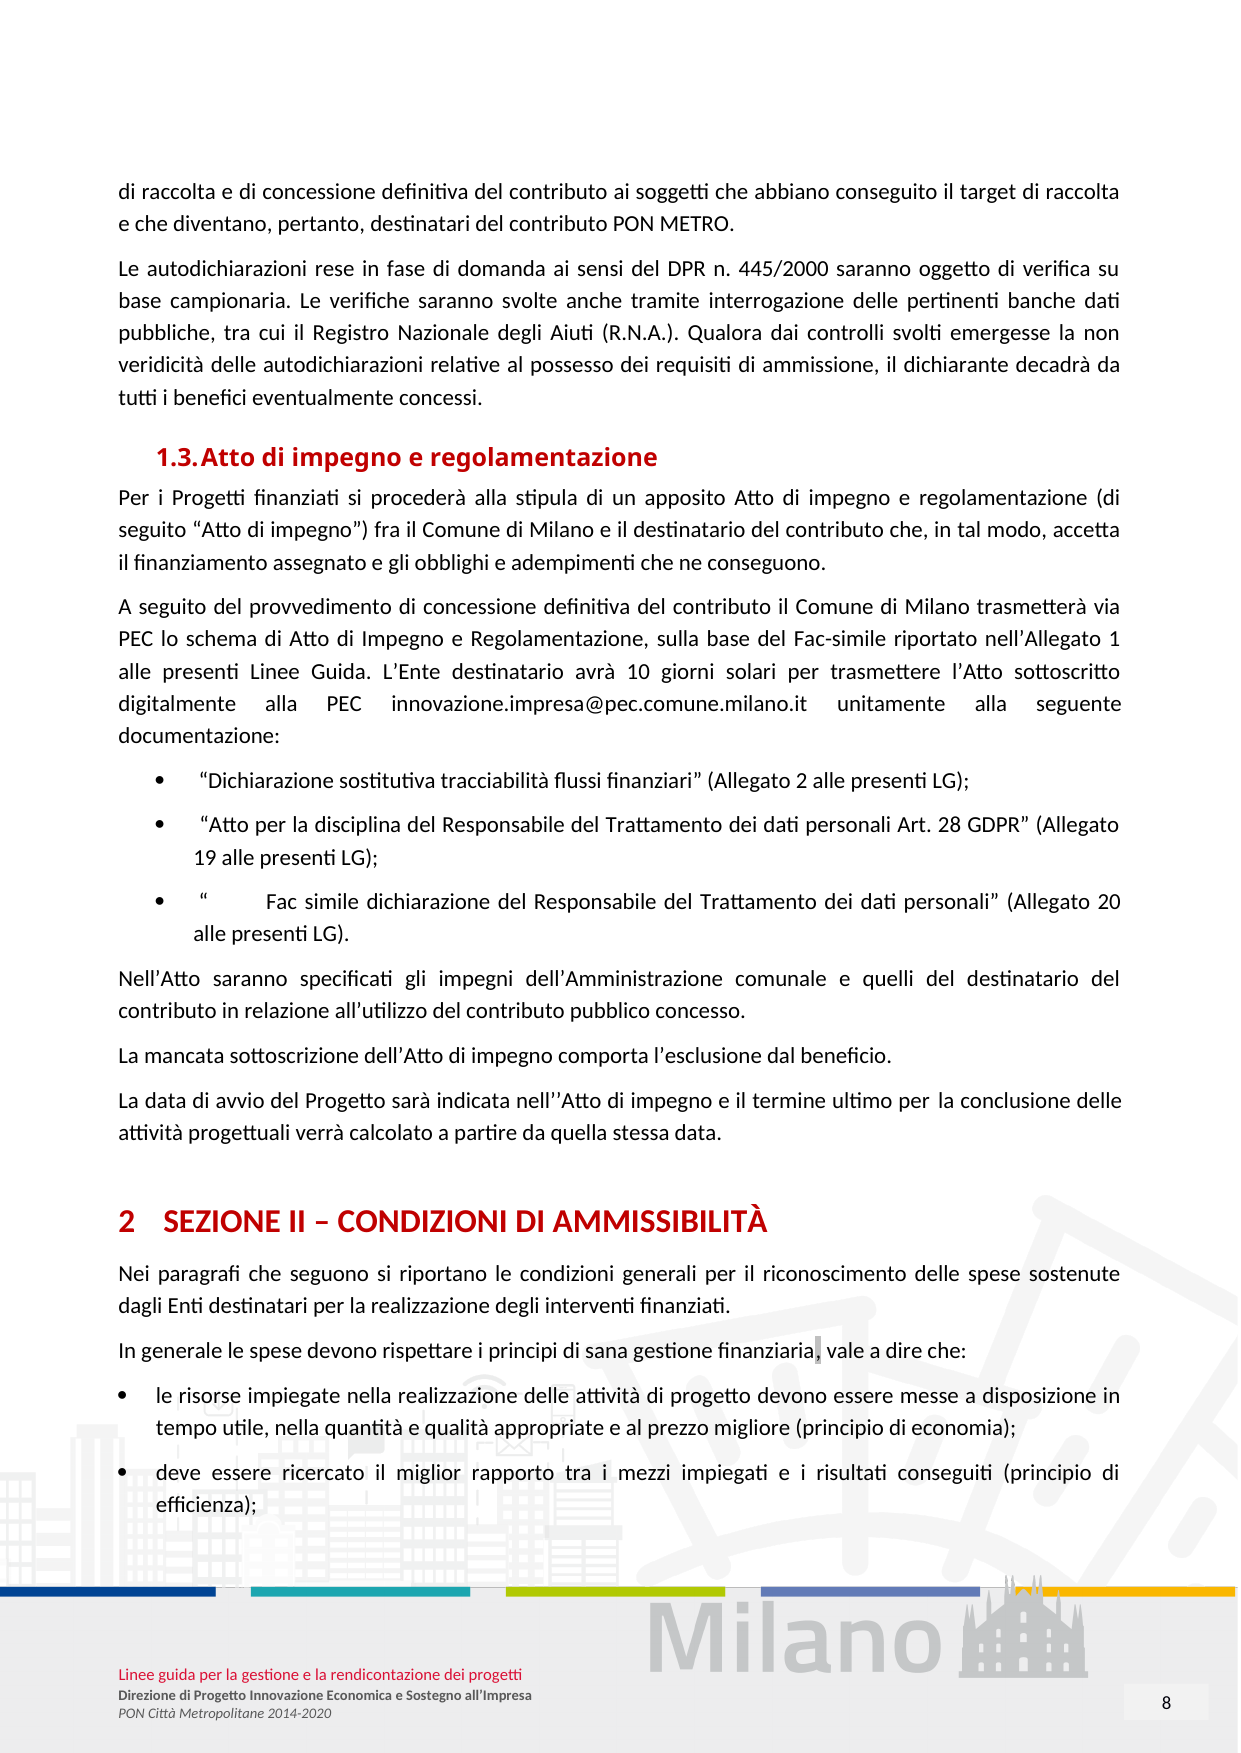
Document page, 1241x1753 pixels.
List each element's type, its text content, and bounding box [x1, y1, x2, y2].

list “Atto per la disciplina del Responsabile del Trattamento dei dati personali Art. 28 GDPR” (Allegato 19 alle presenti LG); [156, 811, 1122, 871]
text Nei paragrafi che seguono si riportano le condizioni generali per il riconoscimento delle spese sostenute dagli Enti destinatari per la realizzazione degli interventi finanziati. [118, 1259, 1122, 1320]
list “ Fac simile dichiarazione del Responsabile del Trattamento dei dati personali” (Allegato 20 alle presenti LG). [156, 887, 1122, 948]
text Le autodichiarazioni rese in fase di domanda ai sensi del DPR n. 445/2000 saranno oggetto di verifica su base campionaria. Le verifiche saranno svolte anche tramite interrogazione delle pertinenti banche dati pubbliche, tra cui il Registro Nazionale degli Aiuti (R.N.A.). Qualora dai controlli svolti emergesse la non veridicità delle autodichiarazioni relative al possesso dei requisiti di ammissione, il dichiarante decadrà da tutti i benefici eventualmente concessi. [118, 254, 1122, 411]
list Atto di impegno e regolamentazione [156, 440, 1122, 474]
text Per i Progetti finanziati si procederà alla stipula di un apposito Atto di impegno e regolamentazione (di seguito “Atto di impegno”) fra il Comune di Milano e il destinatario del contributo che, in tal modo, accetta il finanziamento assegnato e gli obblighi e adempimenti che ne conseguono. [118, 483, 1122, 576]
list “Dichiarazione sostitutiva tracciabilità flussi finanziari” (Allegato 2 alle presenti LG); [156, 766, 1122, 794]
text A seguito del provvedimento di concessione definitiva del contributo il Comune di Milano trasmetterà via PEC lo schema di Atto di Impegno e Regolamentazione, sulla base del Fac-simile riportato nell’Allegato 1 alle presenti Linee Guida. L’Ente destinatario avrà 10 giorni solari per trasmettere l’Atto sottoscritto digitalmente alla PEC innovazione.impresa@pec.comune.milano.it unitamente alla seguente documentazione: [118, 592, 1122, 749]
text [118, 177, 1122, 237]
text La data di avvio del Progetto sarà indicata nell’’Atto di impegno e il termine ultimo per la conclusione delle attività progettuali verrà calcolato a partire da quella stessa data. [118, 1086, 1122, 1146]
text In generale le spese devono rispettare i principi di sana gestione finanziaria, vale a dire che: [118, 1336, 815, 1364]
text La mancata sottoscrizione dell’Atto di impegno comporta l’esclusione dal beneficio. [118, 1041, 1122, 1069]
list le risorse impiegate nella realizzazione delle attività di progetto devono essere messe a disposizione in tempo utile, nella quantità e qualità appropriate e al prezzo migliore (principio di economia); [118, 1381, 1122, 1441]
list deve essere ricercato il miglior rapporto tra i mezzi impiegati e i risultati conseguiti (principio di efficienza); [118, 1458, 1122, 1518]
subtitle SEZIONE II – CONDIZIONI DI AMMISSIBILITÀ [118, 1200, 1122, 1241]
text Nell’Atto saranno specificati gli impegni dell’Amministrazione comunale e quelli del destinatario del contributo in relazione all’utilizzo del contributo pubblico concesso. [118, 964, 1122, 1024]
text In generale le spese devono rispettare i principi di sana gestione finanziaria, vale a dire che: [821, 1336, 1122, 1364]
picture [0, 1179, 1238, 1753]
